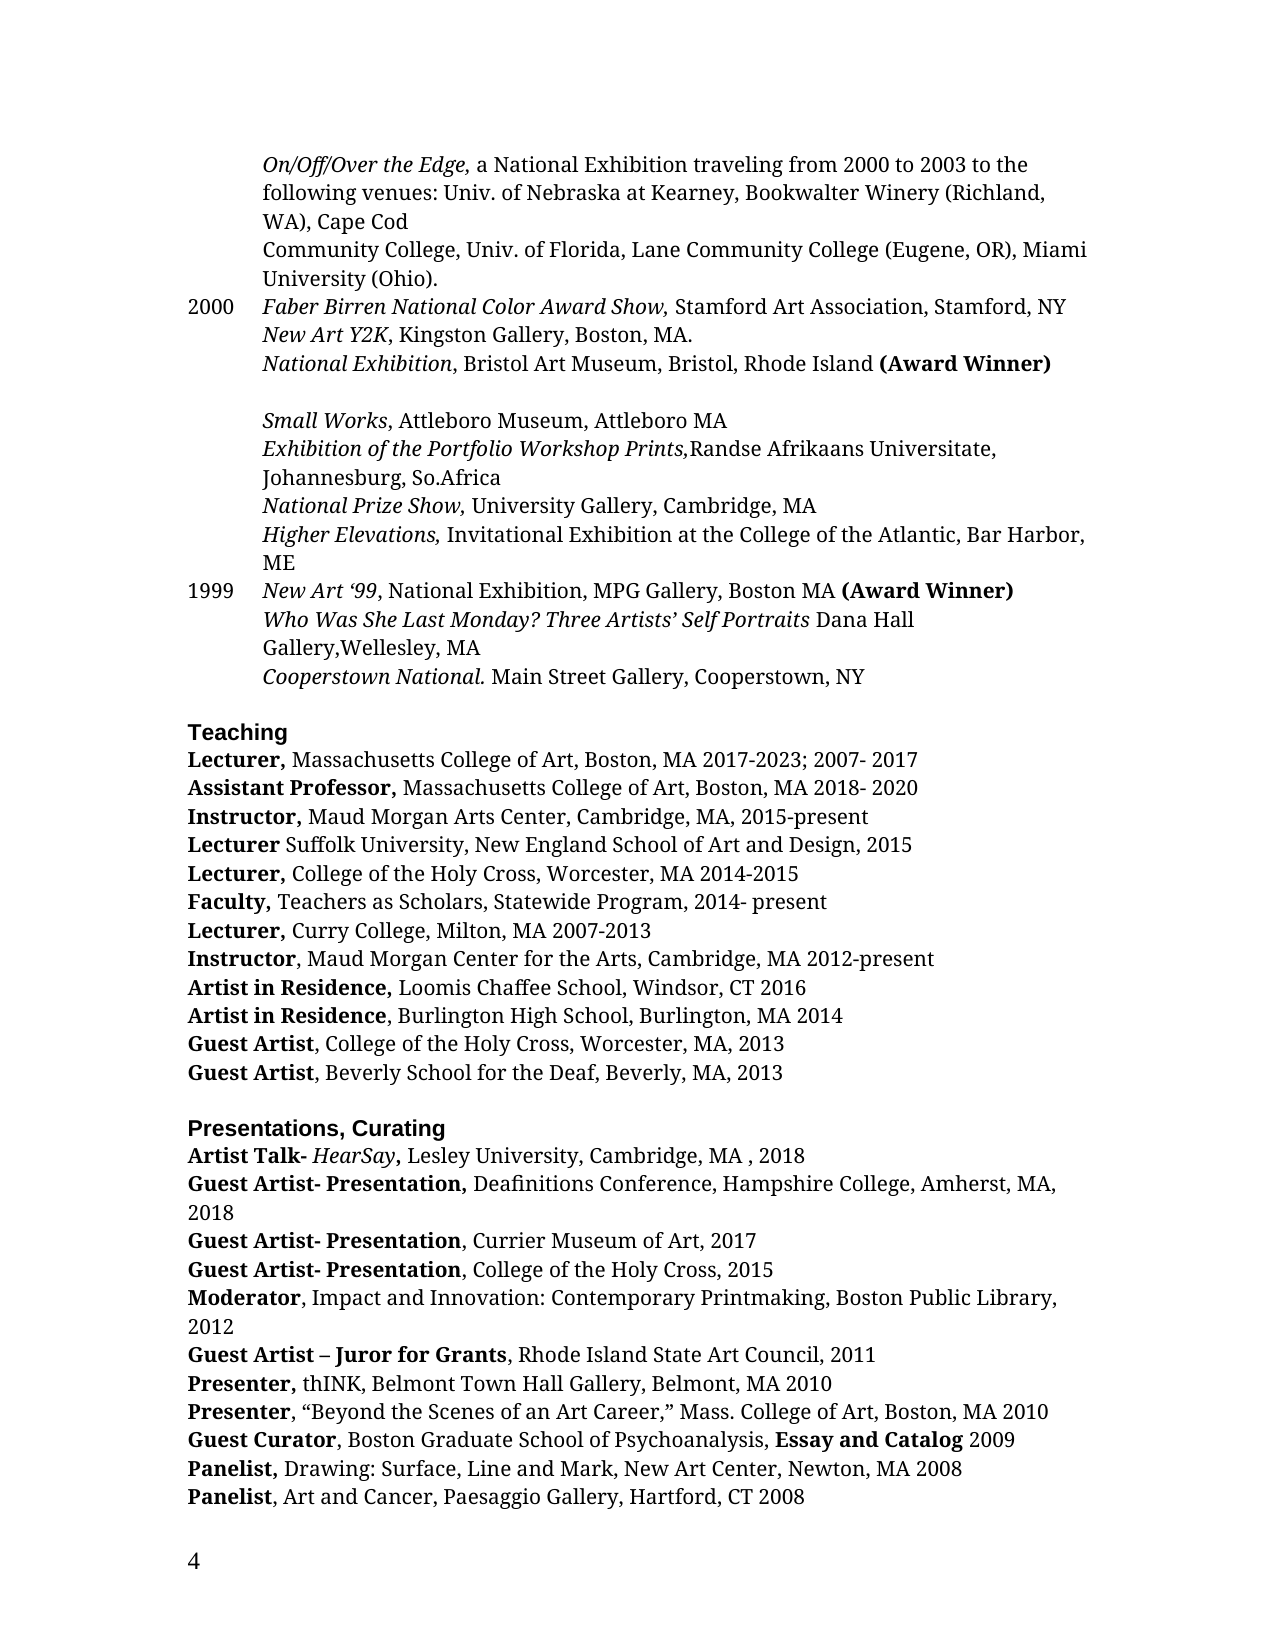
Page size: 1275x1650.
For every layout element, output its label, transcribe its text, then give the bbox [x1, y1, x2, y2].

text On/Off/Over the Edge, a National Exhibition traveling from 2000 to 2003 to the following venues: Univ. of Nebraska at Kearney, Bookwalter Winery (Richland, WA), Cape Cod [187, 150, 1087, 235]
text Higher Elevations, Invitational Exhibition at the College of the Atlantic, Bar Harbor, ME [187, 520, 1087, 577]
text Guest Artist, Beverly School for the Deaf, Beverly, MA, 2013 [187, 1058, 1087, 1086]
text Exhibition of the Portfolio Workshop Prints,Randse Afrikaans Universitate, Johannesburg, So.Africa [262, 434, 1087, 491]
text National Prize Show, University Gallery, Cambridge, MA [262, 491, 1087, 520]
text 2000 Faber Birren National Color Award Show, Stamford Art Association, Stamford, NY [187, 292, 1087, 321]
text New Art Y2K, Kingston Gallery, Boston, MA. [262, 321, 1087, 349]
text Panelist, Drawing: Surface, Line and Mark, New Art Center, Newton, MA 2008 [187, 1454, 1087, 1482]
text Presenter, “Beyond the Scenes of an Art Career,” Mass. College of Art, Boston, MA 2010 [187, 1397, 1087, 1426]
text Guest Artist – Juror for Grants, Rhode Island State Art Council, 2011 [187, 1340, 1087, 1369]
text National Exhibition, Bristol Art Museum, Bristol, Rhode Island (Award Winner) [187, 349, 1087, 406]
subtitle Teaching [187, 719, 1087, 745]
text Lecturer, College of the Holy Cross, Worcester, MA 2014-2015 [187, 859, 1087, 887]
text Artist in Residence, Loomis Chaffee School, Windsor, CT 2016 [187, 973, 1087, 1001]
text 1999 New Art ‘99, National Exhibition, MPG Gallery, Boston MA (Award Winner) [187, 577, 1087, 605]
text Instructor, Maud Morgan Arts Center, Cambridge, MA, 2015-present [187, 802, 1087, 830]
text Small Works, Attleboro Museum, Attleboro MA [262, 406, 1087, 434]
text Guest Curator, Boston Graduate School of Psychoanalysis, Essay and Catalog 2009 [187, 1426, 1087, 1454]
text Guest Artist, College of the Holy Cross, Worcester, MA, 2013 [187, 1029, 1087, 1058]
text Panelist, Art and Cancer, Paesaggio Gallery, Hartford, CT 2008 [187, 1482, 1087, 1511]
text Assistant Professor, Massachusetts College of Art, Boston, MA 2018- 2020 [187, 773, 1087, 802]
text Presenter, thINK, Belmont Town Hall Gallery, Belmont, MA 2010 [187, 1369, 1087, 1397]
text Community College, Univ. of Florida, Lane Community College (Eugene, OR), Miami University (Ohio). [262, 235, 1087, 292]
text Guest Artist- Presentation, College of the Holy Cross, 2015 [187, 1255, 1087, 1283]
text Cooperstown National. Main Street Gallery, Cooperstown, NY [262, 662, 1087, 690]
text Artist Talk- HearSay, Lesley University, Cambridge, MA , 2018 [187, 1141, 1087, 1169]
text Guest Artist- Presentation, Currier Museum of Art, 2017 [187, 1226, 1087, 1255]
text Instructor, Maud Morgan Center for the Arts, Cambridge, MA 2012-present [187, 944, 1087, 973]
text Faculty, Teachers as Scholars, Statewide Program, 2014- present [187, 887, 1087, 916]
text Lecturer, Curry College, Milton, MA 2007-2013 [187, 916, 1087, 944]
text Moderator, Impact and Innovation: Contemporary Printmaking, Boston Public Library, 2012 [187, 1283, 1087, 1340]
subtitle Presentations, Curating [187, 1115, 1087, 1141]
text Guest Artist- Presentation, Deafinitions Conference, Hampshire College, Amherst, MA, 2018 [187, 1169, 1087, 1226]
text Who Was She Last Monday? Three Artists’ Self Portraits Dana Hall Gallery,Wellesley, MA [262, 605, 1087, 662]
text Lecturer Suffolk University, New England School of Art and Design, 2015 [187, 830, 1087, 859]
subtitle Lecturer, Massachusetts College of Art, Boston, MA 2017-2023; 2007- 2017 [187, 745, 1087, 773]
text Artist in Residence, Burlington High School, Burlington, MA 2014 [187, 1001, 1087, 1029]
